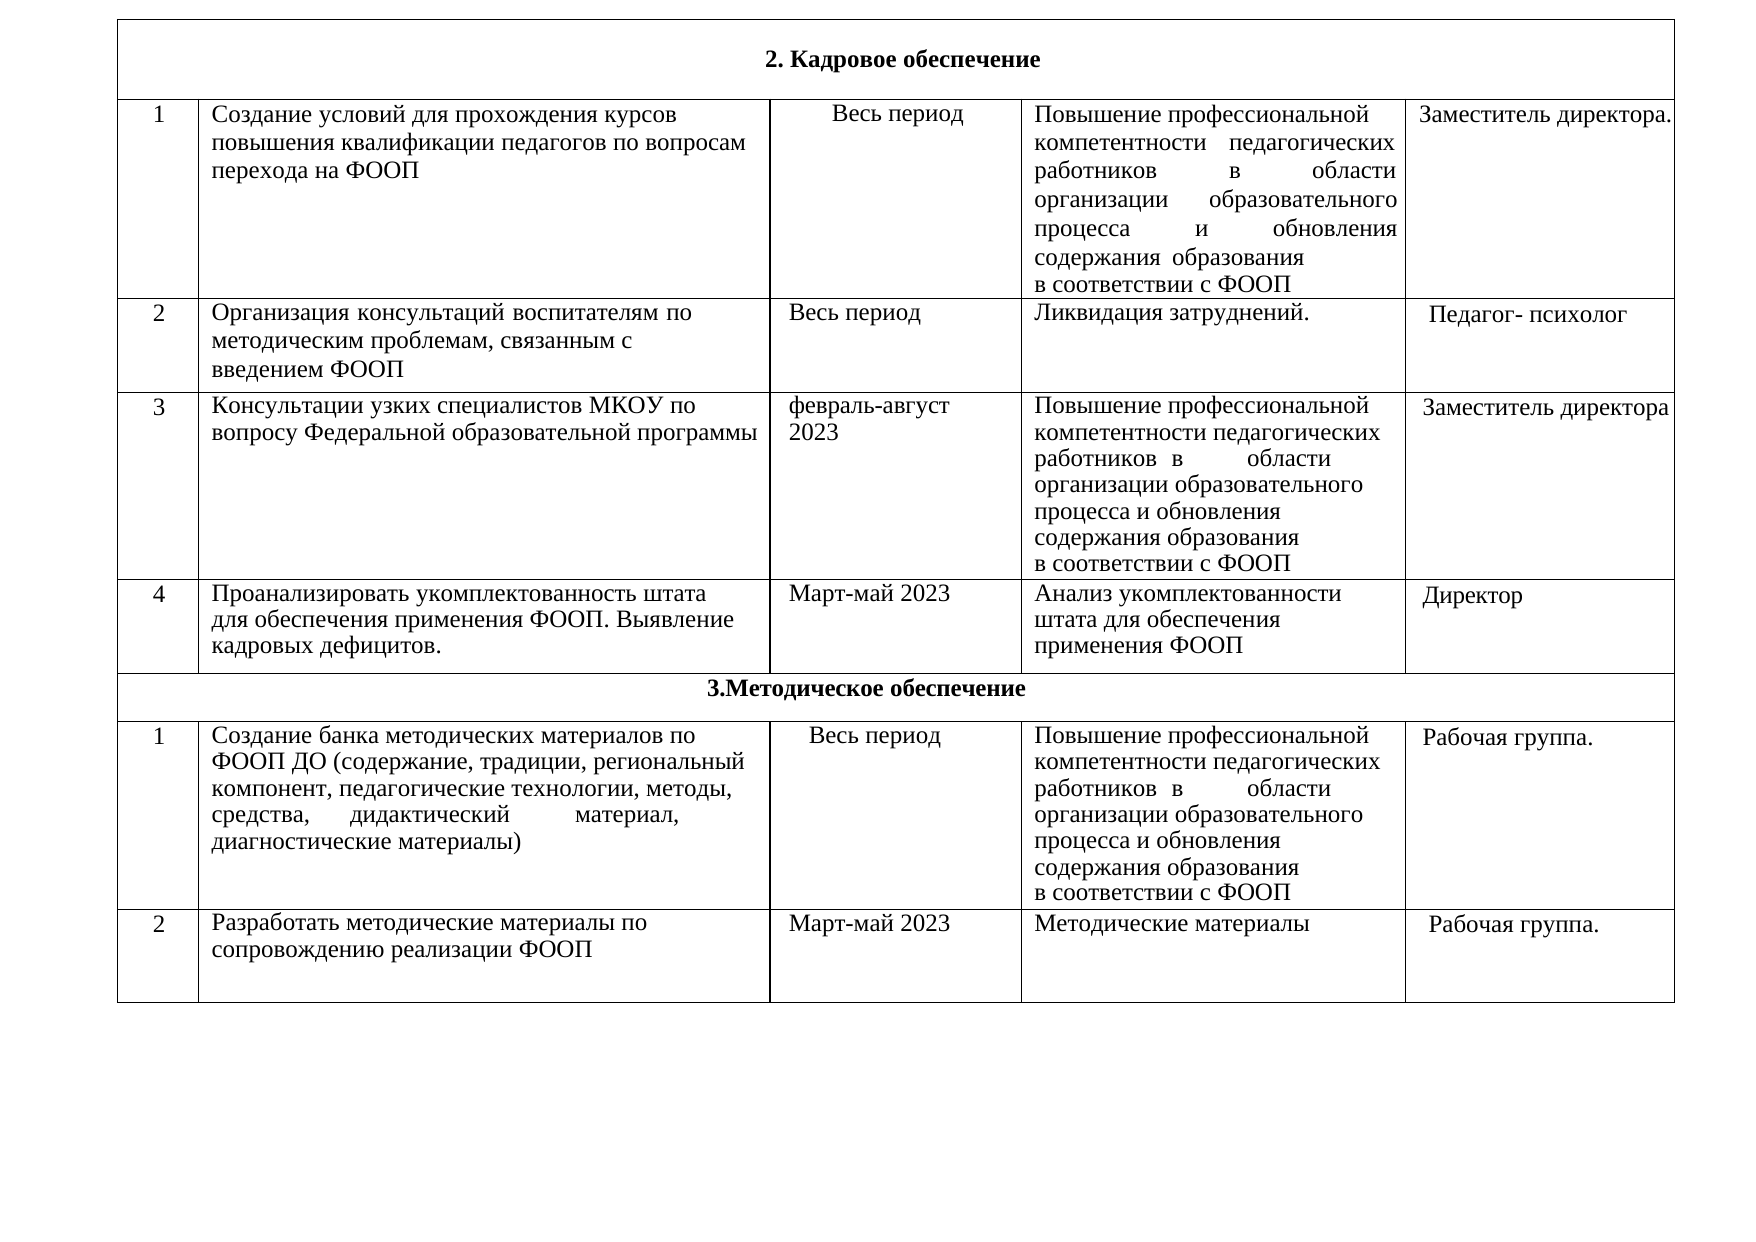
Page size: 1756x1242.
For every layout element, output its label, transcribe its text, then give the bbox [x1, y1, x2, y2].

table_cell Весь период [771, 100, 1021, 298]
table_cell Весь период [771, 722, 1021, 908]
table_cell Создание банка методических материалов по ФООП ДО (содержание, традиции, региональный компонент, педагогические технологии, методы, средства, дидактический материал, диагностические материалы) [199, 722, 769, 908]
table_cell Повышение профессиональной компетентности педагогических работников в области организации образовательного процесса и обновления содержания образования в соответствии с ФООП [1022, 100, 1405, 298]
table_cell Анализ укомплектованности штата для обеспечения применения ФООП [1022, 580, 1405, 672]
table_header 2. Кадровое обеспечение [118, 20, 1674, 98]
table_cell Рабочая группа. [1406, 910, 1674, 1002]
table_cell Разработать методические материалы по сопровождению реализации ФООП [199, 910, 769, 1002]
table_cell Консультации узких специалистов МКОУ по вопросу Федеральной образовательной программы [199, 393, 769, 579]
table_cell Директор [1406, 580, 1674, 672]
table_cell Проанализировать укомплектованность штата для обеспечения применения ФООП. Выявление кадровых дефицитов. [199, 580, 769, 672]
table_cell Создание условий для прохождения курсов повышения квалификации педагогов по вопросам перехода на ФООП [199, 100, 769, 298]
table_cell Заместитель директора [1406, 393, 1674, 579]
table_cell Организация консультаций воспитателям по методическим проблемам, связанным с введением ФООП [199, 299, 769, 392]
table_cell Ликвидация затруднений. [1022, 299, 1405, 392]
table_cell 1 [118, 100, 198, 298]
table_cell Повышение профессиональной компетентности педагогических работников в области организации образовательного процесса и обновления содержания образования в соответствии с ФООП [1022, 722, 1405, 908]
table_cell Методические материалы [1022, 910, 1405, 1002]
table_cell Заместитель директора. [1406, 100, 1674, 298]
table_cell Март-май 2023 [771, 910, 1021, 1002]
table_cell 4 [118, 580, 198, 672]
table_cell Повышение профессиональной компетентности педагогических работников в области организации образовательного процесса и обновления содержания образования в соответствии с ФООП [1022, 393, 1405, 579]
table_cell 3.Методическое обеспечение [118, 674, 1674, 721]
table_cell Педагог- психолог [1406, 299, 1674, 392]
table_cell 2 [118, 910, 198, 1002]
table_cell Весь период [771, 299, 1021, 392]
table_cell февраль-август 2023 [771, 393, 1021, 579]
table_cell 1 [118, 722, 198, 908]
table_cell Март-май 2023 [771, 580, 1021, 672]
table_cell 2 [118, 299, 198, 392]
table_cell 3 [118, 393, 198, 579]
table_cell Рабочая группа. [1406, 722, 1674, 908]
